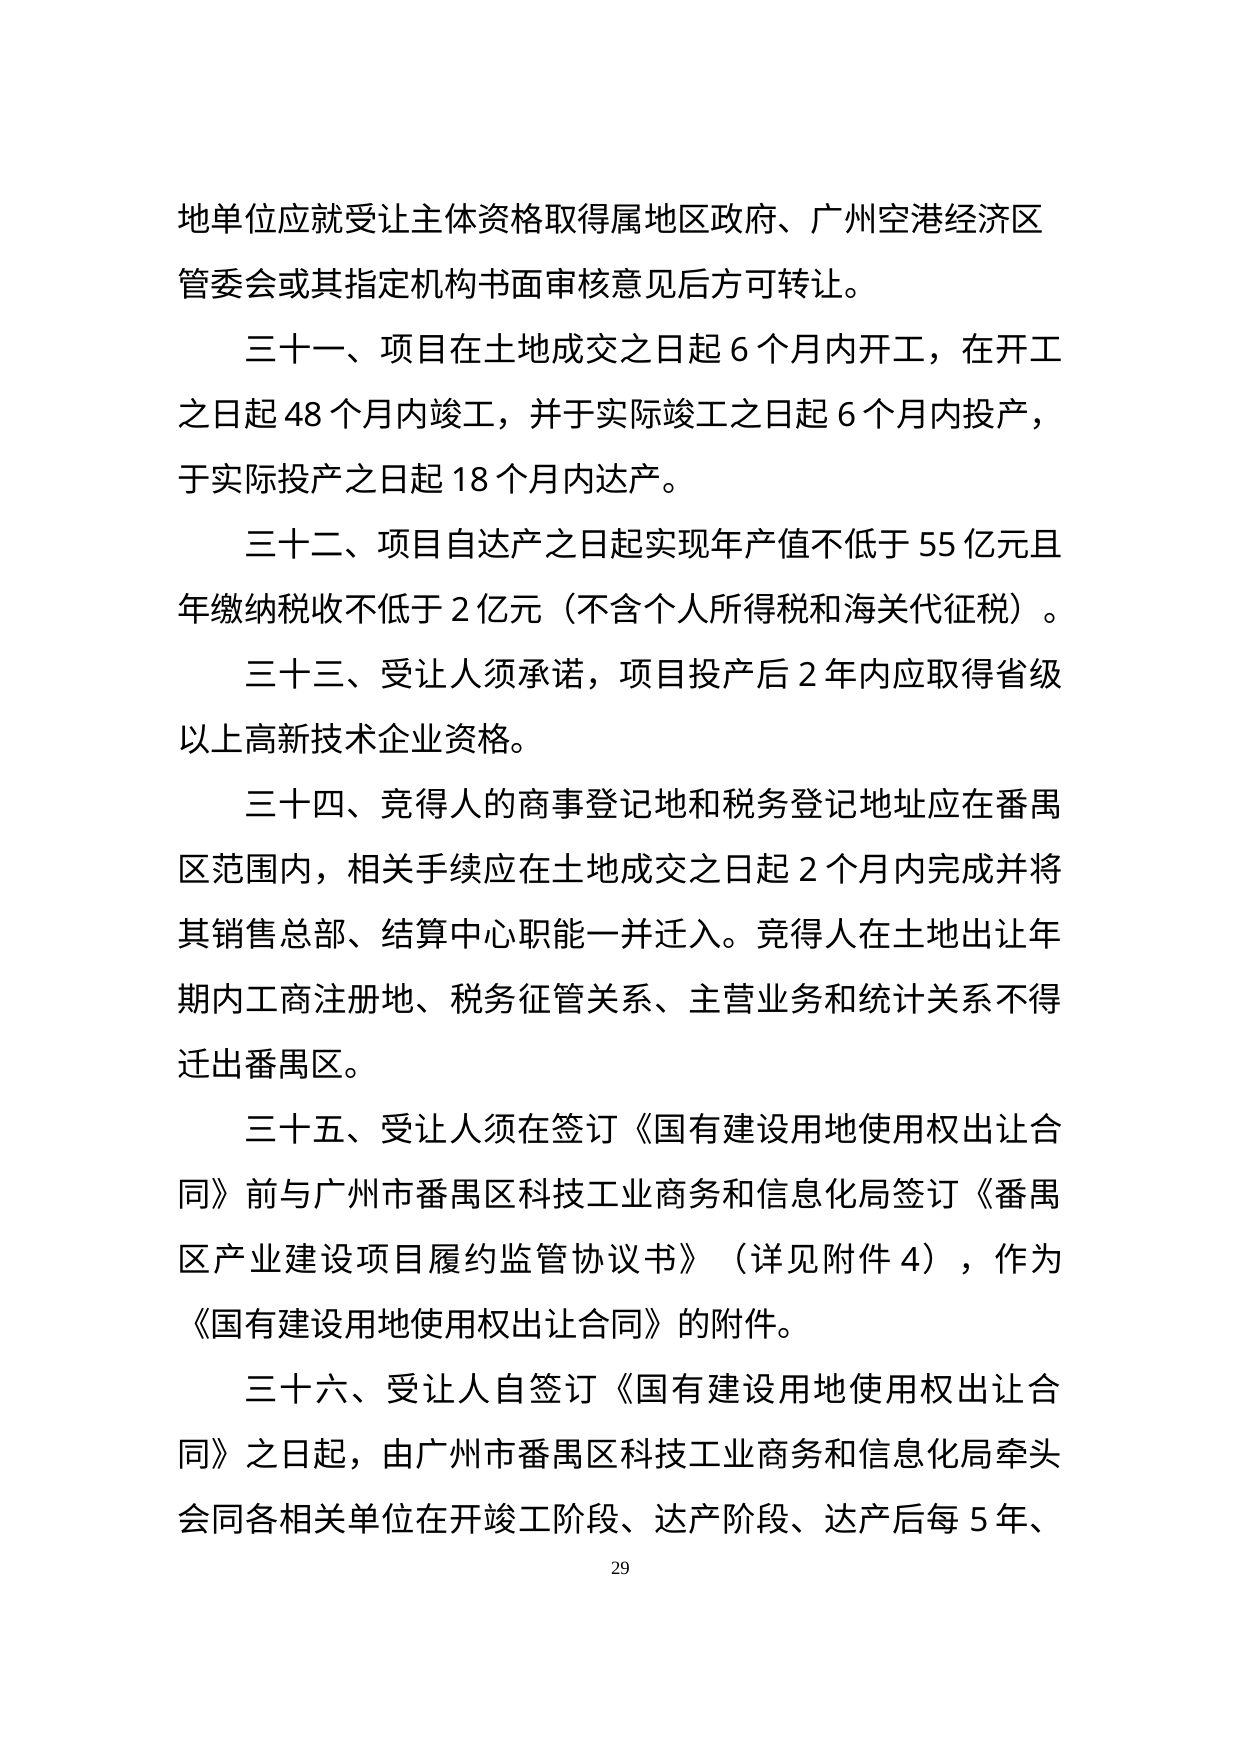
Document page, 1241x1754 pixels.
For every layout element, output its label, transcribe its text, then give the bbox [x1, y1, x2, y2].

text 三十三、受让人须承诺，项目投产后2年内应取得省级以上高新技术企业资格。 [177, 640, 1063, 770]
text 三十五、受让人须在签订《国有建设用地使用权出让合同》前与广州市番禺区科技工业商务和信息化局签订《番禺区产业建设项目履约监管协议书》（详见附件4），作为《国有建设用地使用权出让合同》的附件。 [177, 1095, 1063, 1355]
text 三十二、项目自达产之日起实现年产值不低于55亿元且年缴纳税收不低于2亿元（不含个人所得税和海关代征税）。 [177, 510, 1063, 640]
text 三十一、项目在土地成交之日起6个月内开工，在开工之日起48个月内竣工，并于实际竣工之日起6个月内投产，于实际投产之日起18个月内达产。 [177, 315, 1063, 510]
text 三十四、竞得人的商事登记地和税务登记地址应在番禺区范围内，相关手续应在土地成交之日起2个月内完成并将其销售总部、结算中心职能一并迁入。竞得人在土地出让年期内工商注册地、税务征管关系、主营业务和统计关系不得迁出番禺区。 [177, 770, 1063, 1095]
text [177, 185, 1063, 315]
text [177, 1355, 1063, 1550]
